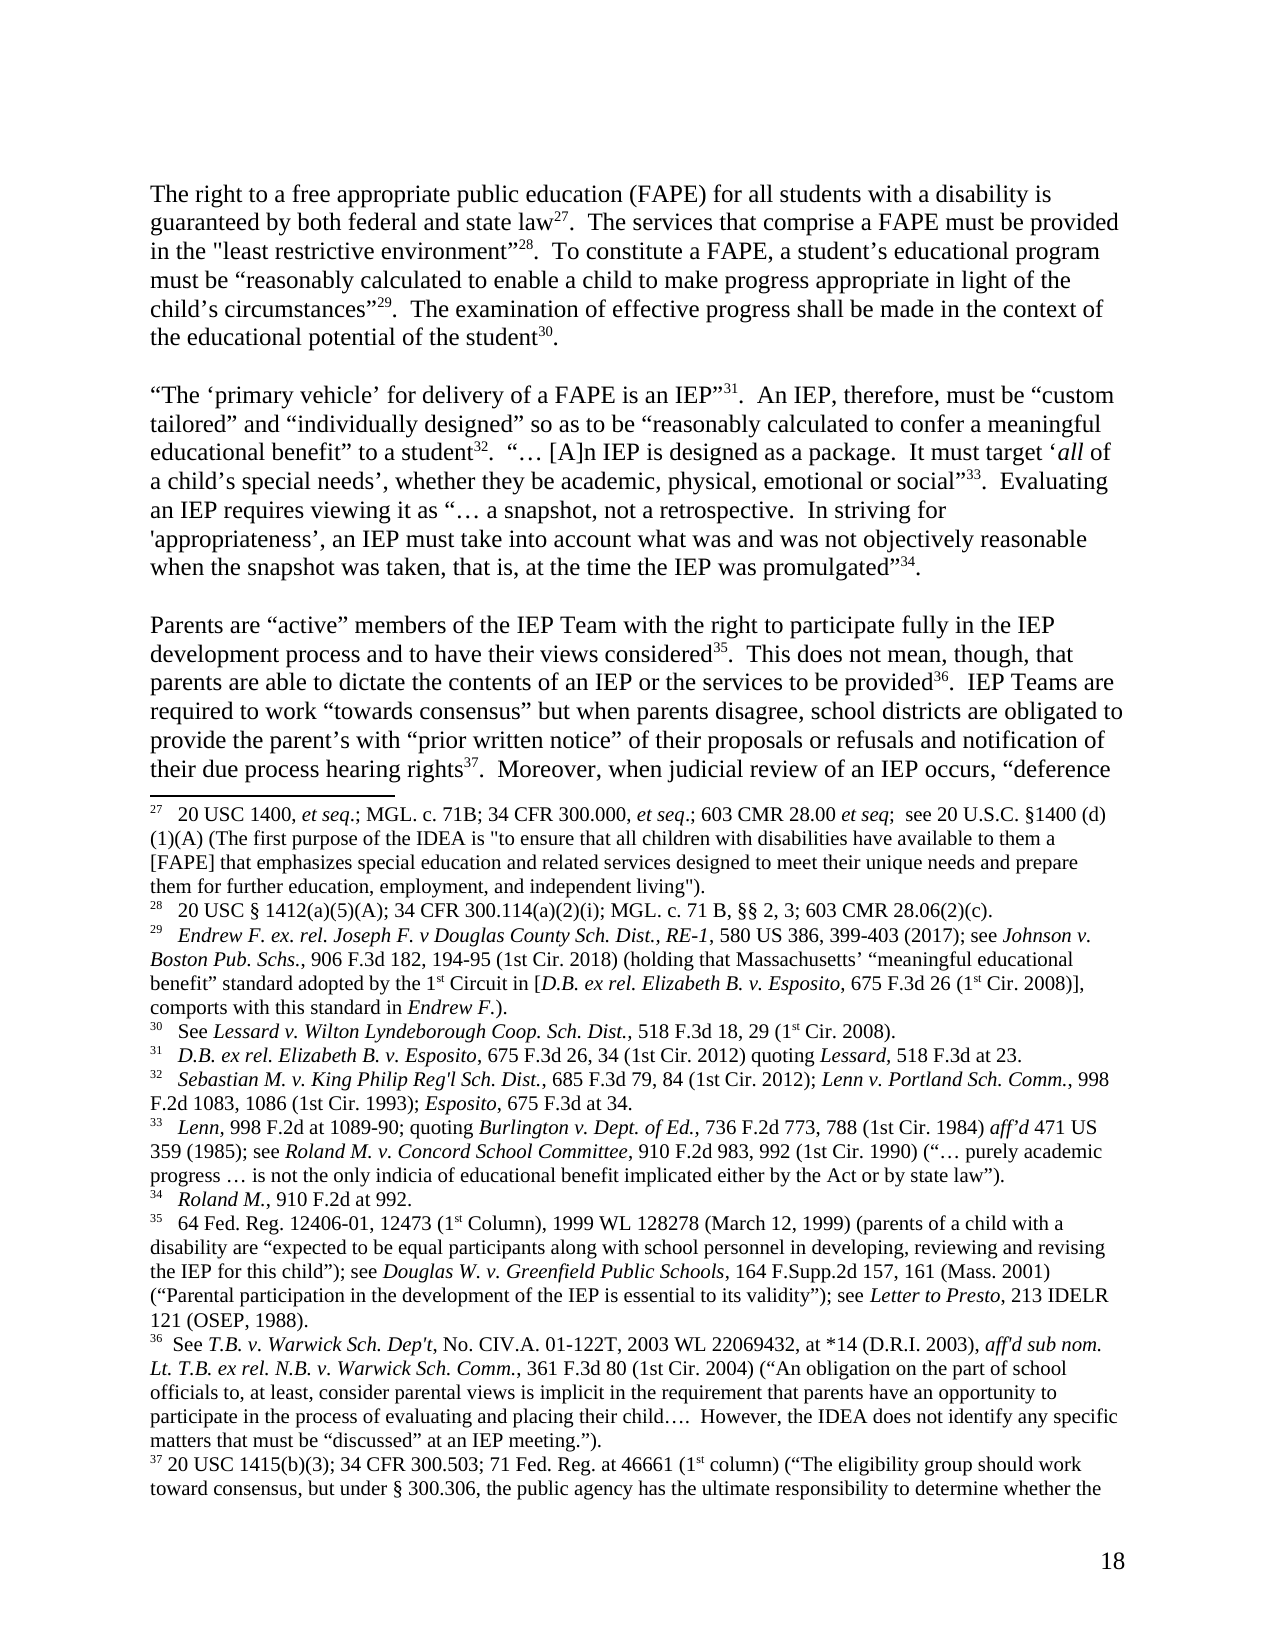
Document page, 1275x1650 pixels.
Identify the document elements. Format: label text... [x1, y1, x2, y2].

text The right to a free appropriate public education (FAPE) for all students with a disability is guaranteed by both federal and state law. The services that comprise a FAPE must be provided in the "least restrictive environment”. To constitute a FAPE, a student’s educational program must be “reasonably calculated to enable a child to make progress appropriate in light of the child’s circumstances”. The examination of effective progress shall be made in the context of the educational potential of the student. [150, 179, 1125, 351]
text Parents are “active” members of the IEP Team with the right to participate fully in the IEP development process and to have their views considered. This does not mean, though, that parents are able to dictate the contents of an IEP or the services to be provided. IEP Teams are required to work “towards consensus” but when parents disagree, school districts are obligated to provide the parent’s with “prior written notice” of their proposals or refusals and notification of their due process hearing rights. Moreover, when judicial review of an IEP occurs, “deference … based on the application of expertise and the exercise of judgment by school authorities” is due to the school staff. [150, 610, 1125, 782]
text “The ‘primary vehicle’ for delivery of a FAPE is an IEP”. An IEP, therefore, must be “custom tailored” and “individually designed” so as to be “reasonably calculated to confer a meaningful educational benefit” to a student. “… [A]n IEP is designed as a package. It must target ‘all of a child’s special needs’, whether they be academic, physical, emotional or social”. Evaluating an IEP requires viewing it as “… a snapshot, not a retrospective. In striving for 'appropriateness’, an IEP must take into account what was and was not objectively reasonable when the snapshot was taken, that is, at the time the IEP was promulgated”. [150, 380, 1125, 581]
